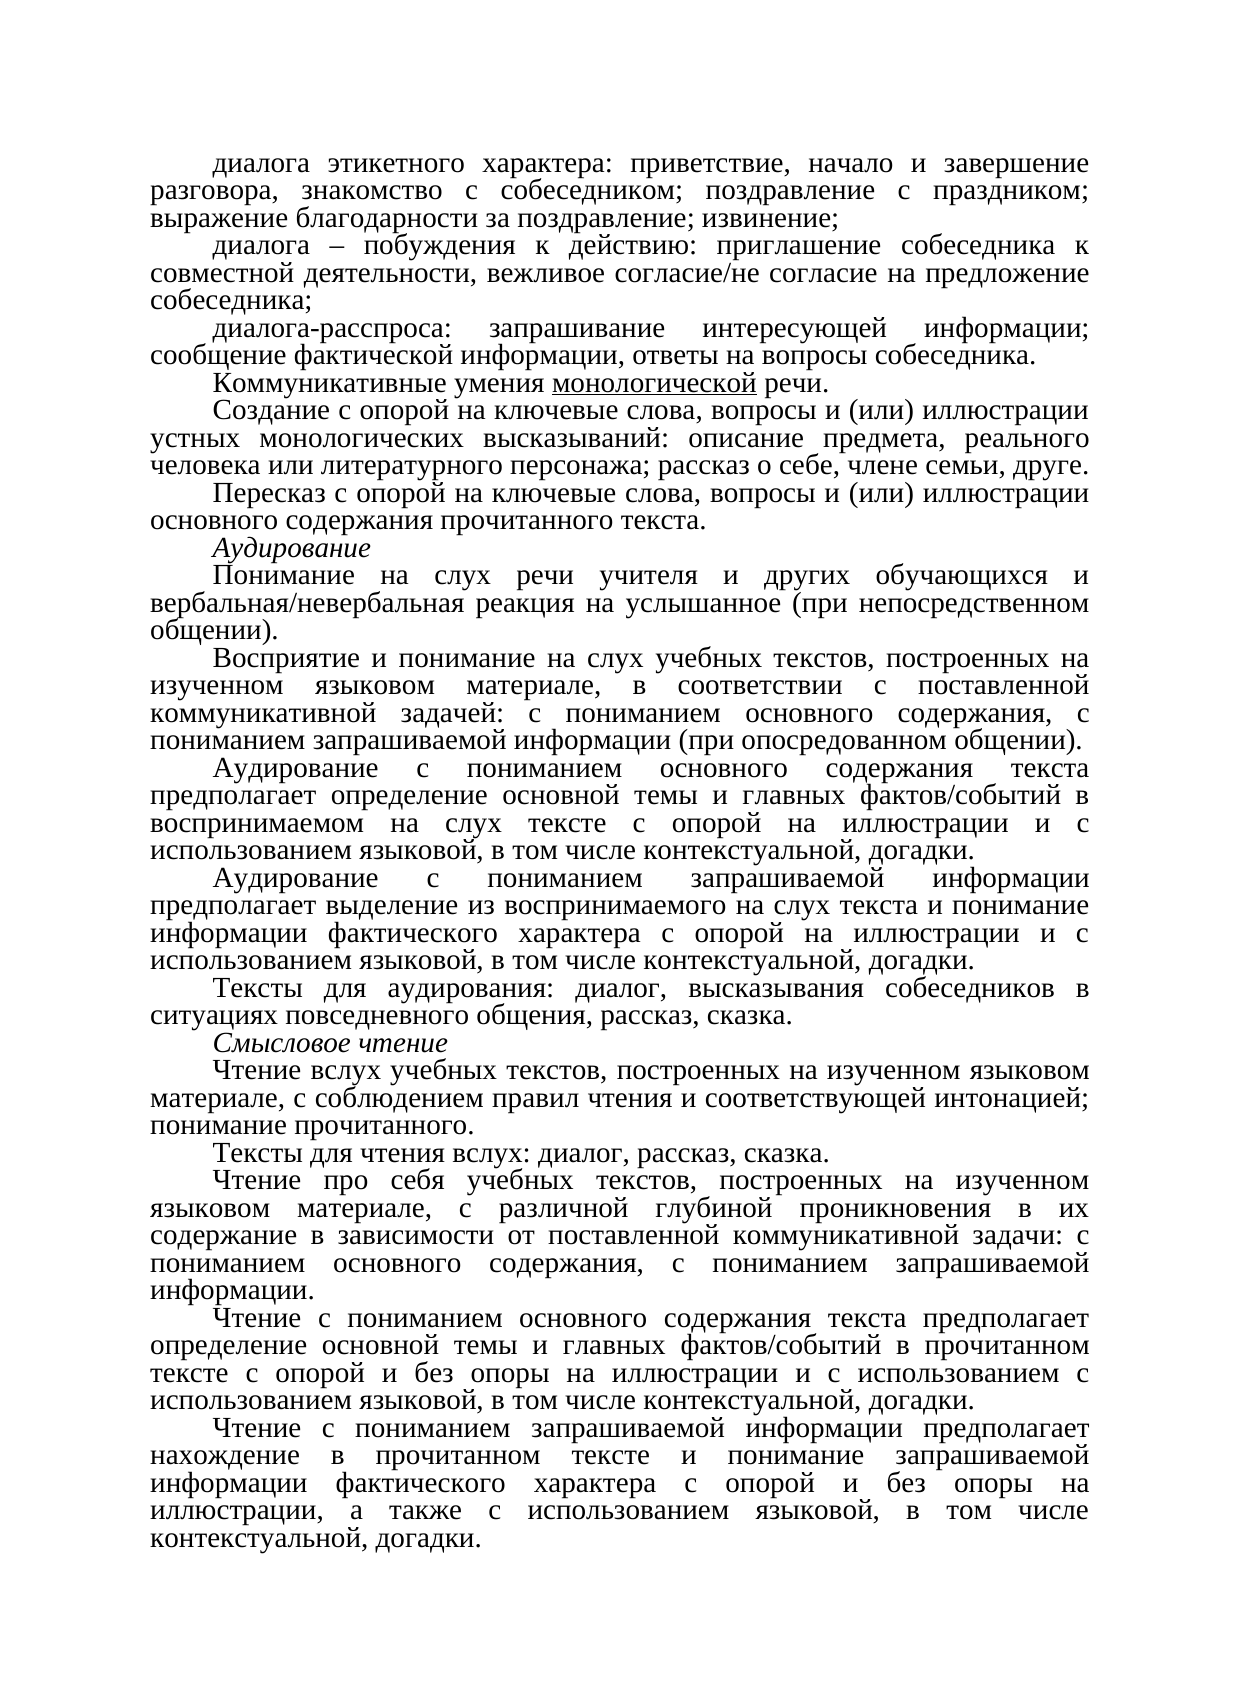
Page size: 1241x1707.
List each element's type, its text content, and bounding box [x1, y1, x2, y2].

text Создание с опорой на ключевые слова, вопросы и (или) иллюстрации устных монологических высказываний: описание предмета, реального человека или литературного персонажа; рассказ о себе, члене семьи, друге. [150, 397, 1090, 480]
text диалога – побуждения к действию: приглашение собеседника к совместной деятельности, вежливое согласие/не согласие на предложение собеседника; [150, 232, 1090, 315]
text Коммуникативные умения монологической речи. [150, 370, 1090, 397]
text Понимание на слух речи учителя и других обучающихся и вербальная/невербальная реакция на услышанное (при непосредственном общении). [150, 562, 1090, 645]
text Аудирование [150, 535, 1090, 562]
text Чтение с пониманием основного содержания текста предполагает определение основной темы и главных фактов/событий в прочитанном тексте с опорой и без опоры на иллюстрации и с использованием с использованием языковой, в том числе контекстуальной, догадки. [150, 1305, 1090, 1415]
text диалога-расспроса: запрашивание интересующей информации; сообщение фактической информации, ответы на вопросы собеседника. [150, 315, 1090, 370]
text Аудирование с пониманием запрашиваемой информации предполагает выделение из воспринимаемого на слух текста и понимание информации фактического характера с опорой на иллюстрации и с использованием языковой, в том числе контекстуальной, догадки. [150, 865, 1090, 975]
text Чтение с пониманием запрашиваемой информации предполагает нахождение в прочитанном тексте и понимание запрашиваемой информации фактического характера с опорой и без опоры на иллюстрации, а также с использованием языковой, в том числе контекстуальной, догадки. [150, 1415, 1090, 1552]
text Тексты для аудирования: диалог, высказывания собеседников в ситуациях повседневного общения, рассказ, сказка. [150, 975, 1090, 1030]
text Смысловое чтение [150, 1030, 1090, 1057]
text Чтение вслух учебных текстов, построенных на изученном языковом материале, с соблюдением правил чтения и соответствующей интонацией; понимание прочитанного. [150, 1057, 1090, 1140]
text Пересказ с опорой на ключевые слова, вопросы и (или) иллюстрации основного содержания прочитанного текста. [150, 480, 1090, 535]
text Аудирование с пониманием основного содержания текста предполагает определение основной темы и главных фактов/событий в воспринимаемом на слух тексте с опорой на иллюстрации и с использованием языковой, в том числе контекстуальной, догадки. [150, 755, 1090, 865]
text Тексты для чтения вслух: диалог, рассказ, сказка. [150, 1140, 1090, 1167]
text Чтение про себя учебных текстов, построенных на изученном языковом материале, с различной глубиной проникновения в их содержание в зависимости от поставленной коммуникативной задачи: с пониманием основного содержания, с пониманием запрашиваемой информации. [150, 1167, 1090, 1305]
text Восприятие и понимание на слух учебных текстов, построенных на изученном языковом материале, в соответствии с поставленной коммуникативной задачей: с пониманием основного содержания, с пониманием запрашиваемой информации (при опосредованном общении). [150, 645, 1090, 755]
text диалога этикетного характера: приветствие, начало и завершение разговора, знакомство с собеседником; поздравление с праздником; выражение благодарности за поздравление; извинение; [150, 150, 1090, 232]
